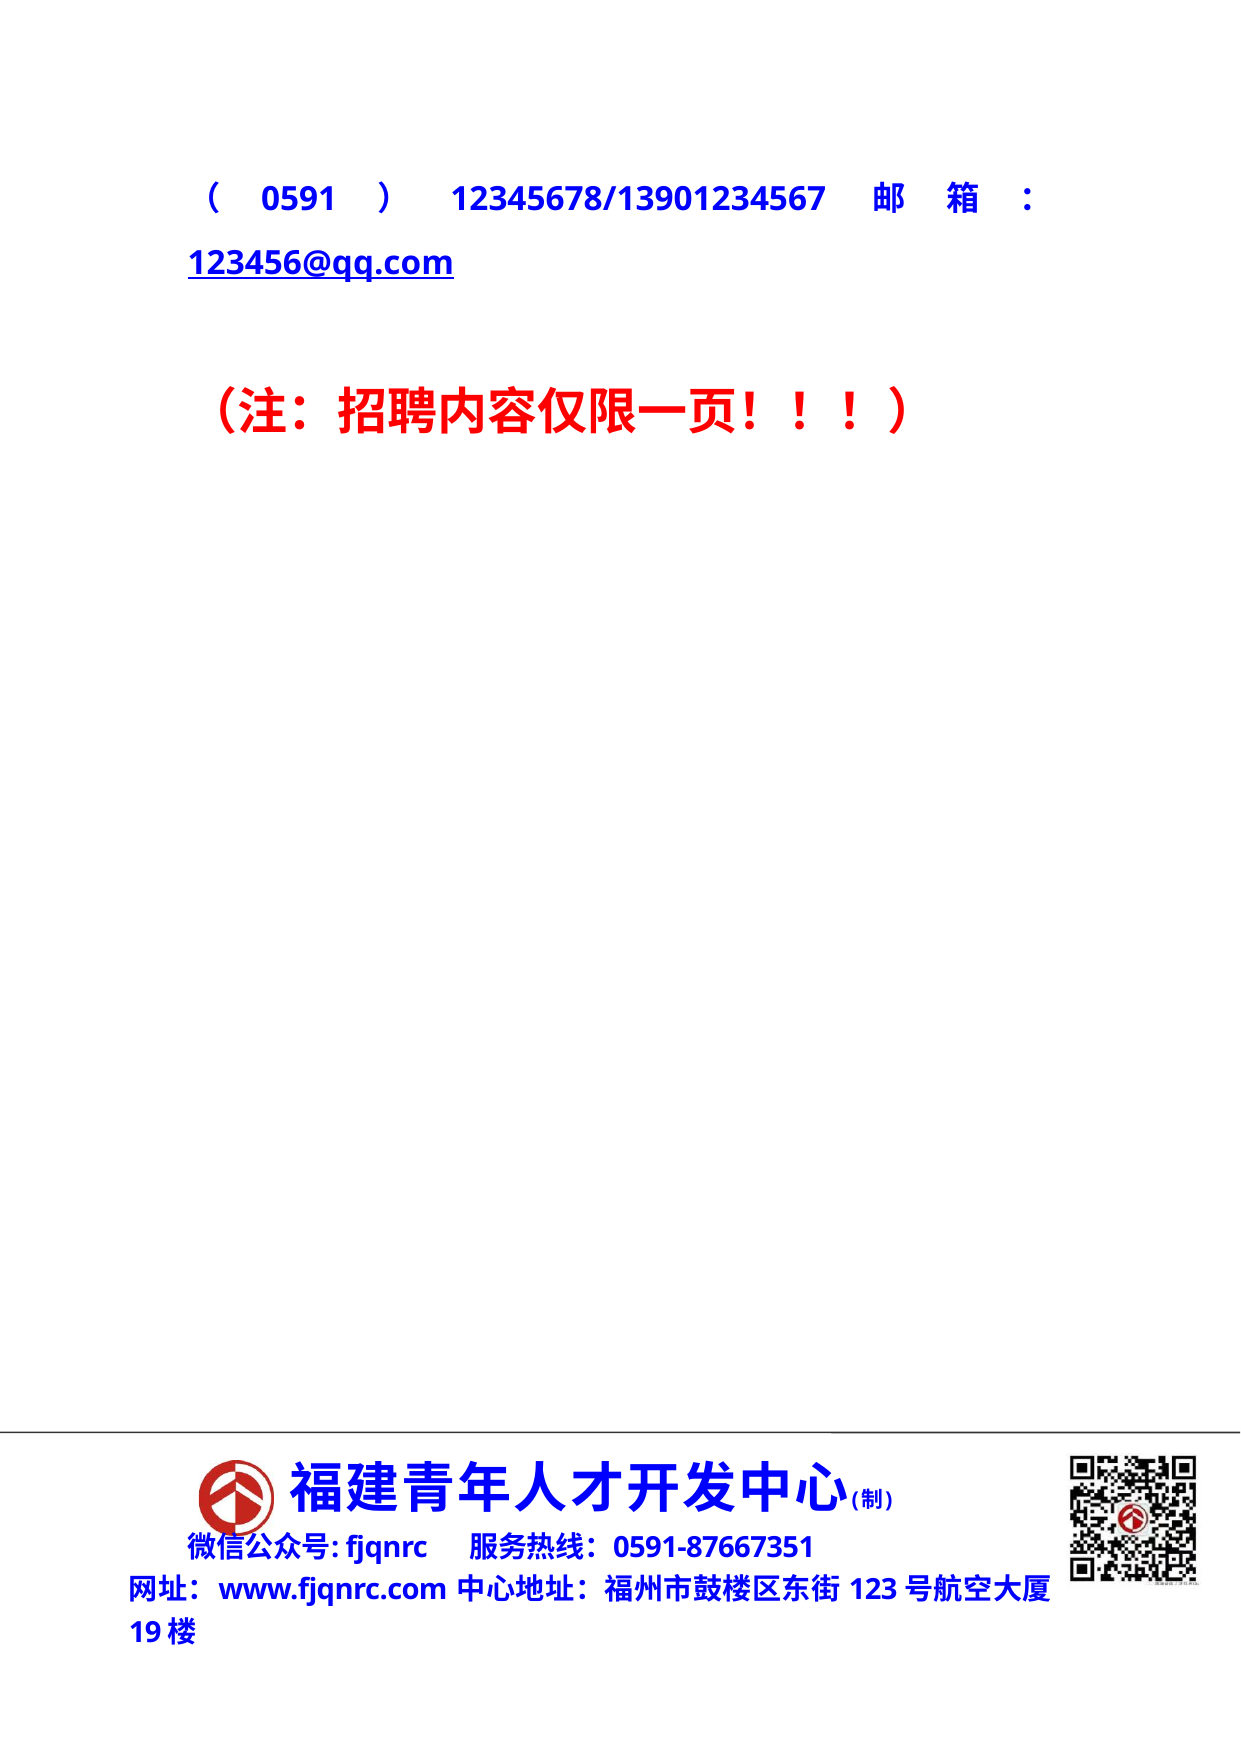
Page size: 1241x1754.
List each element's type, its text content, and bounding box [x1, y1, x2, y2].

picture [1066, 1453, 1202, 1589]
text 联系人：李某某联系电话（0591）12345678/13901234567邮箱：123456@qq.com [187, 164, 1053, 294]
text （注：招聘内容仅限一页！！！） [187, 359, 1053, 456]
picture [198, 1460, 274, 1536]
